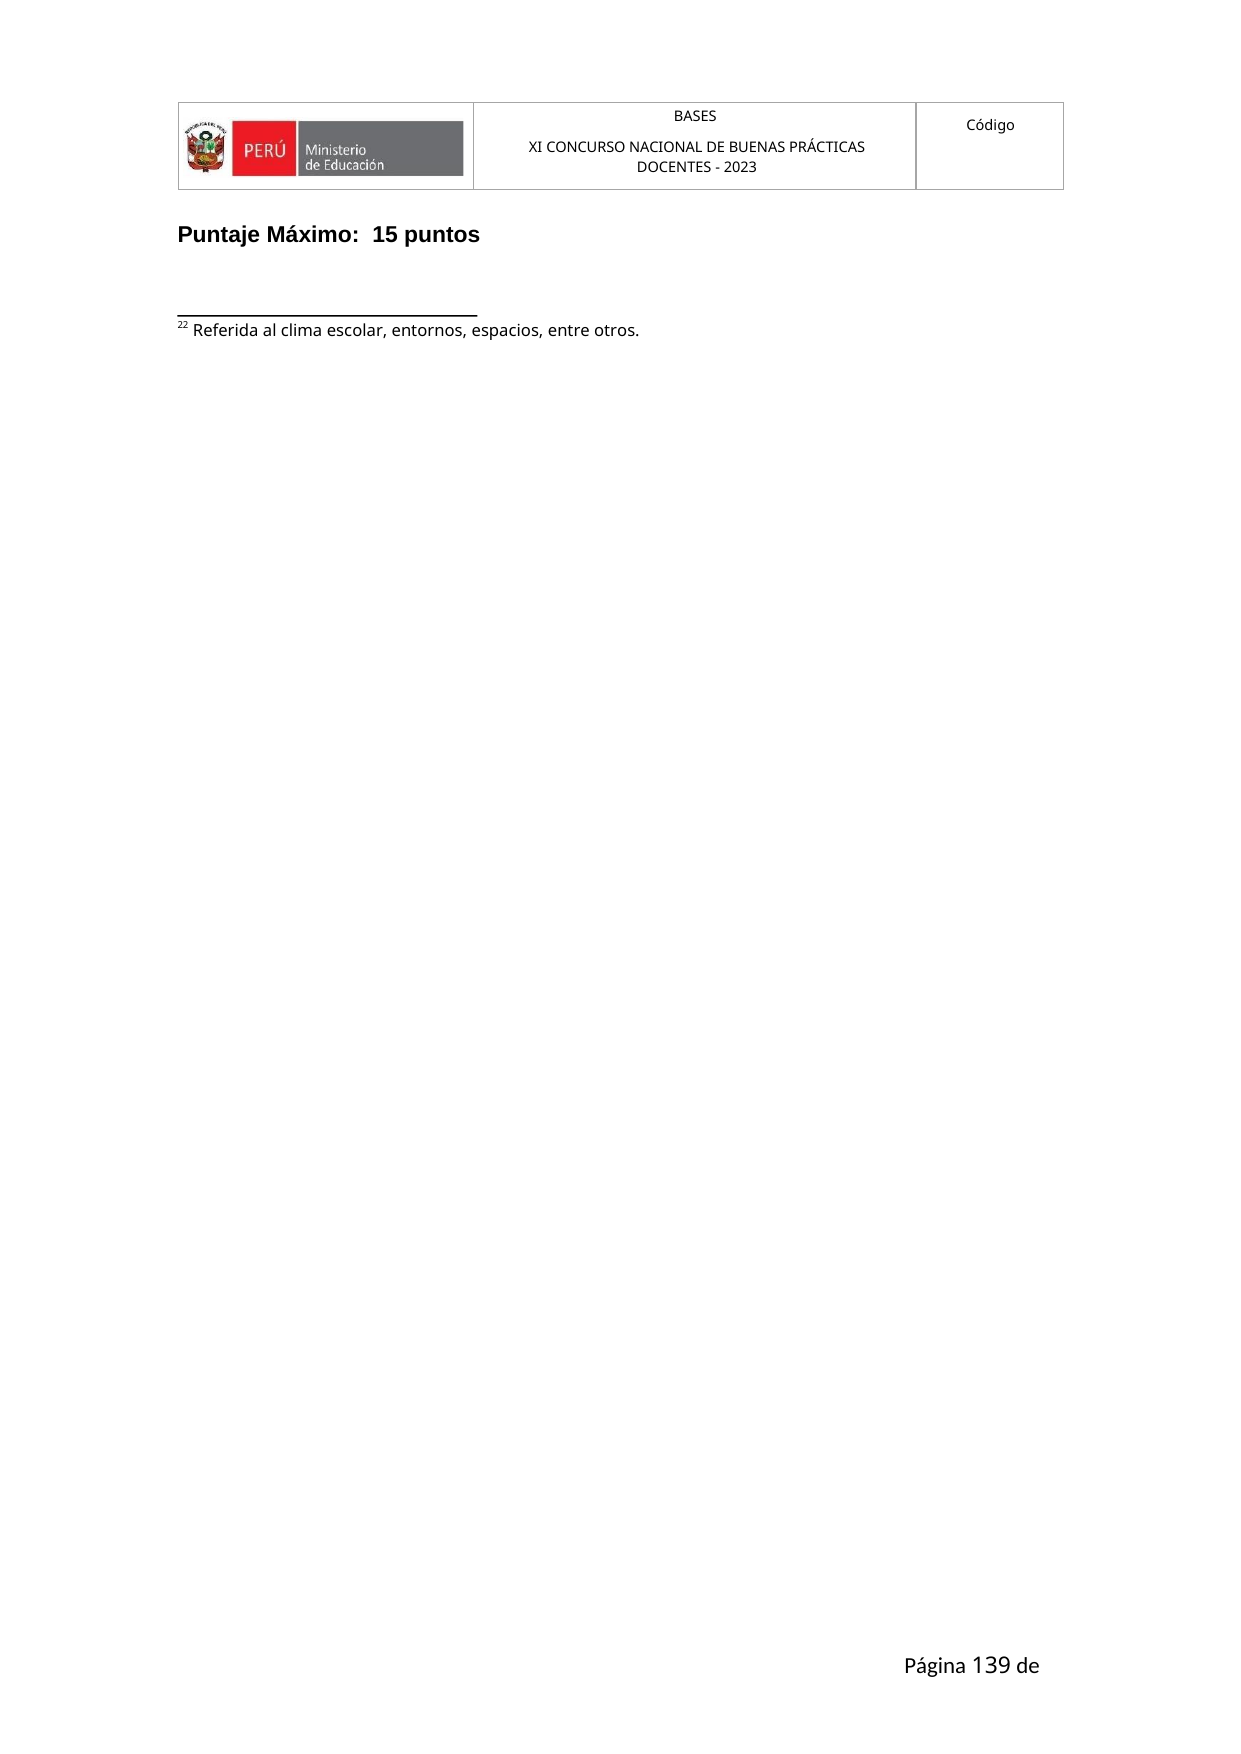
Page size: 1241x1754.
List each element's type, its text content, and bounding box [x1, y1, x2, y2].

picture [182, 117, 464, 178]
text 22 Referida al clima escolar, entornos, espacios, entre otros. [177, 319, 1240, 341]
subtitle Puntaje Máximo: 15 puntos [177, 221, 1240, 247]
